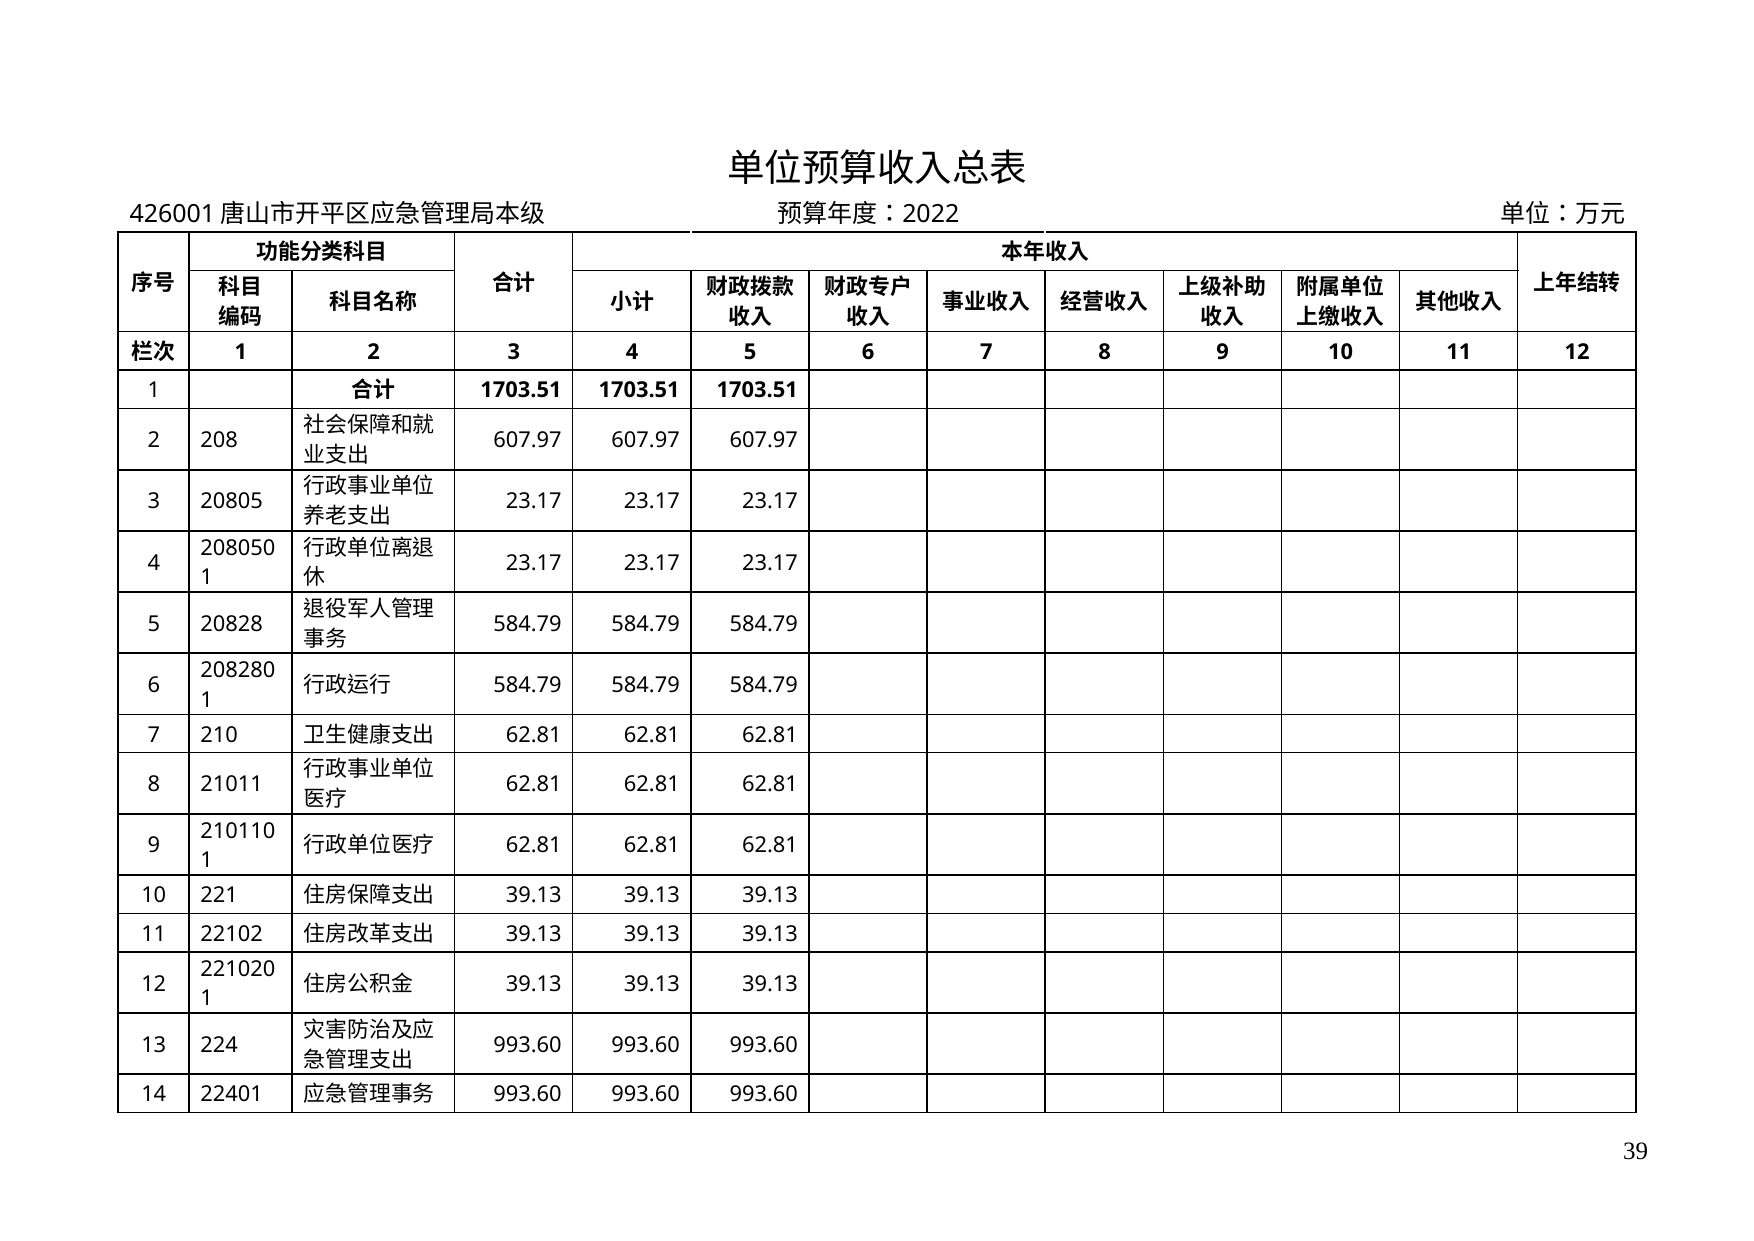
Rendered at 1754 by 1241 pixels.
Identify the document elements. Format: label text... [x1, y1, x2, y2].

table_cell 2 [119, 409, 188, 469]
table_cell [1164, 953, 1281, 1012]
table_cell [1282, 876, 1399, 913]
table_cell [1164, 753, 1281, 813]
table_cell 2080501 [190, 532, 291, 591]
table_cell [1164, 593, 1281, 652]
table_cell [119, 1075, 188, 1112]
table_cell 210 [190, 715, 291, 752]
table_cell 62.81 [573, 753, 690, 813]
table_cell [1282, 914, 1399, 951]
table_cell 7 [928, 332, 1044, 369]
table_cell [1282, 409, 1399, 469]
table_cell 21011 [190, 753, 291, 813]
table_cell 584.79 [455, 654, 572, 713]
table_cell [1518, 471, 1635, 530]
table_cell 6 [119, 654, 188, 713]
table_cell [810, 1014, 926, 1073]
table_cell 上级补助收入 [1164, 271, 1281, 331]
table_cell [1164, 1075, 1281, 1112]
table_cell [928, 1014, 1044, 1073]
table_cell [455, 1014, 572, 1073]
table_cell [810, 371, 926, 408]
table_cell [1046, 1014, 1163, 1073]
table_cell [1518, 532, 1635, 591]
table_cell [1282, 532, 1399, 591]
table_cell 5 [119, 593, 188, 652]
table_cell [1518, 815, 1635, 874]
table_cell 行政事业单位养老支出 [293, 471, 454, 530]
table_cell 序号 [119, 233, 188, 331]
table_cell [928, 371, 1044, 408]
table_cell [1164, 471, 1281, 530]
table_cell [810, 409, 926, 469]
table_cell [1046, 532, 1163, 591]
table_cell [1400, 654, 1517, 713]
table_cell 584.79 [573, 593, 690, 652]
table_cell [928, 654, 1044, 713]
table_cell 3 [119, 471, 188, 530]
table_cell [810, 914, 926, 951]
table_cell 10 [1282, 332, 1399, 369]
table_cell [810, 876, 926, 913]
table_cell [1400, 815, 1517, 874]
table_cell [928, 471, 1044, 530]
table_cell 4 [119, 532, 188, 591]
table_header 预算年度：2022 [692, 195, 1044, 231]
table_cell [1400, 593, 1517, 652]
table_cell [1282, 815, 1399, 874]
table_cell 1703.51 [455, 371, 572, 408]
table_cell 其他收入 [1400, 271, 1517, 331]
table_header 426001唐山市开平区应急管理局本级 [119, 195, 690, 231]
table_cell 12 [119, 953, 188, 1012]
table_cell [1282, 593, 1399, 652]
table_cell [1518, 876, 1635, 913]
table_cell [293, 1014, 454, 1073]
table_cell 23.17 [692, 532, 808, 591]
table_cell [928, 409, 1044, 469]
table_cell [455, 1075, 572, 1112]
table_cell 1 [190, 332, 291, 369]
table_cell [1518, 409, 1635, 469]
table_cell 39.13 [692, 876, 808, 913]
table_cell 39.13 [455, 953, 572, 1012]
table_cell [1400, 876, 1517, 913]
table_cell 9 [1164, 332, 1281, 369]
table_cell 39.13 [455, 914, 572, 951]
table_cell 22102 [190, 914, 291, 951]
table_cell 小计 [573, 271, 690, 331]
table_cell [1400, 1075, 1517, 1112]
table_cell [1282, 471, 1399, 530]
table_cell [1164, 815, 1281, 874]
table_cell 财政专户 收入 [810, 271, 926, 331]
table_cell 62.81 [692, 715, 808, 752]
table_cell 23.17 [573, 471, 690, 530]
table_cell 合计 [293, 371, 454, 408]
table_cell [1400, 753, 1517, 813]
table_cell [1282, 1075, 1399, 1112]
table_cell 6 [810, 332, 926, 369]
table_cell 221 [190, 876, 291, 913]
table_cell [1046, 409, 1163, 469]
table_cell 607.97 [692, 409, 808, 469]
table_cell 财政拨款 收入 [692, 271, 808, 331]
table_cell [1518, 654, 1635, 713]
table_cell 本年收入 [573, 233, 1517, 270]
table_cell 20828 [190, 593, 291, 652]
table_cell [1400, 715, 1517, 752]
table_cell 住房改革支出 [293, 914, 454, 951]
table_cell [810, 654, 926, 713]
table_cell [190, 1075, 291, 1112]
table_cell 9 [119, 815, 188, 874]
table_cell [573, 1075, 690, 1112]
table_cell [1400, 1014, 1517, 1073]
table_cell 584.79 [455, 593, 572, 652]
table_cell [928, 593, 1044, 652]
table_cell 行政单位医疗 [293, 815, 454, 874]
table_cell 卫生健康支出 [293, 715, 454, 752]
table_cell 4 [573, 332, 690, 369]
table_cell [1046, 753, 1163, 813]
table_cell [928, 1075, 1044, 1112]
table_cell 23.17 [573, 532, 690, 591]
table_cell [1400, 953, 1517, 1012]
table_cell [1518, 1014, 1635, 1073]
table_cell 607.97 [455, 409, 572, 469]
table_cell [928, 876, 1044, 913]
table_cell 62.81 [573, 815, 690, 874]
table_cell 39.13 [573, 953, 690, 1012]
table_cell 行政运行 [293, 654, 454, 713]
table_cell [1518, 753, 1635, 813]
table_cell [1164, 876, 1281, 913]
table_cell 62.81 [573, 715, 690, 752]
table_cell [810, 471, 926, 530]
table_cell 584.79 [573, 654, 690, 713]
table_cell 2082801 [190, 654, 291, 713]
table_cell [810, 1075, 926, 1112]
table_cell 1703.51 [573, 371, 690, 408]
table_cell 事业收入 [928, 271, 1044, 331]
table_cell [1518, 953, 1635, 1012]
table_cell 208 [190, 409, 291, 469]
table_cell 20805 [190, 471, 291, 530]
table_cell [810, 753, 926, 813]
table_cell 退役军人管理事务 [293, 593, 454, 652]
table_cell 行政事业单位医疗 [293, 753, 454, 813]
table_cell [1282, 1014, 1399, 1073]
table_cell [1518, 593, 1635, 652]
table_cell 12 [1518, 332, 1635, 369]
table_cell 栏次 [119, 332, 188, 369]
table_cell [1046, 471, 1163, 530]
table_cell 584.79 [692, 654, 808, 713]
table_cell 8 [119, 753, 188, 813]
table_cell [810, 715, 926, 752]
table_cell [1400, 409, 1517, 469]
table_cell [1046, 815, 1163, 874]
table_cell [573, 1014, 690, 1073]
table_cell 功能分类科目 [190, 233, 454, 270]
table_cell [1282, 753, 1399, 813]
table_cell 584.79 [692, 593, 808, 652]
table_cell 8 [1046, 332, 1163, 369]
table_cell [1282, 715, 1399, 752]
table_cell 5 [692, 332, 808, 369]
table_cell [810, 953, 926, 1012]
table_cell [1518, 715, 1635, 752]
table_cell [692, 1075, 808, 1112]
table_cell [1046, 593, 1163, 652]
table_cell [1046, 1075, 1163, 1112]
table_cell 23.17 [455, 471, 572, 530]
table_cell 62.81 [455, 715, 572, 752]
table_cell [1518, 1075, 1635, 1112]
table_cell [928, 532, 1044, 591]
table_cell 39.13 [692, 953, 808, 1012]
table_cell [928, 715, 1044, 752]
table_cell [1046, 715, 1163, 752]
table_cell [810, 593, 926, 652]
table_cell [1400, 371, 1517, 408]
table_cell [1046, 371, 1163, 408]
table_cell 3 [455, 332, 572, 369]
table_cell 1703.51 [692, 371, 808, 408]
table_cell 39.13 [455, 876, 572, 913]
table_cell 23.17 [692, 471, 808, 530]
table_cell 10 [119, 876, 188, 913]
table_cell [928, 914, 1044, 951]
table_cell 合计 [455, 233, 572, 331]
table_cell [810, 815, 926, 874]
table_cell [1400, 914, 1517, 951]
table_cell 23.17 [455, 532, 572, 591]
table_cell [1046, 876, 1163, 913]
table_cell 上年结转 [1518, 233, 1635, 331]
table_cell 社会保障和就业支出 [293, 409, 454, 469]
table_cell [1518, 371, 1635, 408]
table_cell [928, 953, 1044, 1012]
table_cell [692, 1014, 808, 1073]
table_cell 附属单位上缴收入 [1282, 271, 1399, 331]
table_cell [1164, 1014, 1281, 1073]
table_cell 62.81 [692, 815, 808, 874]
table_cell 39.13 [573, 876, 690, 913]
table_cell 科目名称 [293, 271, 454, 331]
table_cell [190, 371, 291, 408]
table_cell [1282, 654, 1399, 713]
table_cell [1164, 371, 1281, 408]
table_cell [1282, 953, 1399, 1012]
table_cell [1046, 914, 1163, 951]
table_cell 经营收入 [1046, 271, 1163, 331]
table_cell [1046, 654, 1163, 713]
table_cell [1400, 532, 1517, 591]
table_cell 7 [119, 715, 188, 752]
table_cell 607.97 [573, 409, 690, 469]
table_cell 行政单位离退休 [293, 532, 454, 591]
table_cell 11 [119, 914, 188, 951]
table_cell 科目 编码 [190, 271, 291, 331]
text 单位预算收入总表 [106, 142, 1648, 193]
table_cell 62.81 [455, 753, 572, 813]
table_cell [1164, 654, 1281, 713]
table_cell [1518, 914, 1635, 951]
table_cell 11 [1400, 332, 1517, 369]
table_cell 39.13 [573, 914, 690, 951]
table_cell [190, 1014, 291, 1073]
table_cell 住房保障支出 [293, 876, 454, 913]
table_cell 2210201 [190, 953, 291, 1012]
table_cell 39.13 [692, 914, 808, 951]
table_cell 2 [293, 332, 454, 369]
table_cell [1046, 953, 1163, 1012]
table_cell [1400, 471, 1517, 530]
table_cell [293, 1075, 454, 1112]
table_cell [1164, 409, 1281, 469]
table_cell [1164, 914, 1281, 951]
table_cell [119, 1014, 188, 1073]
table_cell [928, 815, 1044, 874]
table_cell 1 [119, 371, 188, 408]
table_cell 2101101 [190, 815, 291, 874]
table_cell 62.81 [455, 815, 572, 874]
table_cell 住房公积金 [293, 953, 454, 1012]
table_cell [810, 532, 926, 591]
table_header 单位：万元 [1046, 195, 1635, 231]
table_cell [1164, 532, 1281, 591]
table_cell 62.81 [692, 753, 808, 813]
table_cell [1164, 715, 1281, 752]
table_cell [928, 753, 1044, 813]
table_cell [1282, 371, 1399, 408]
